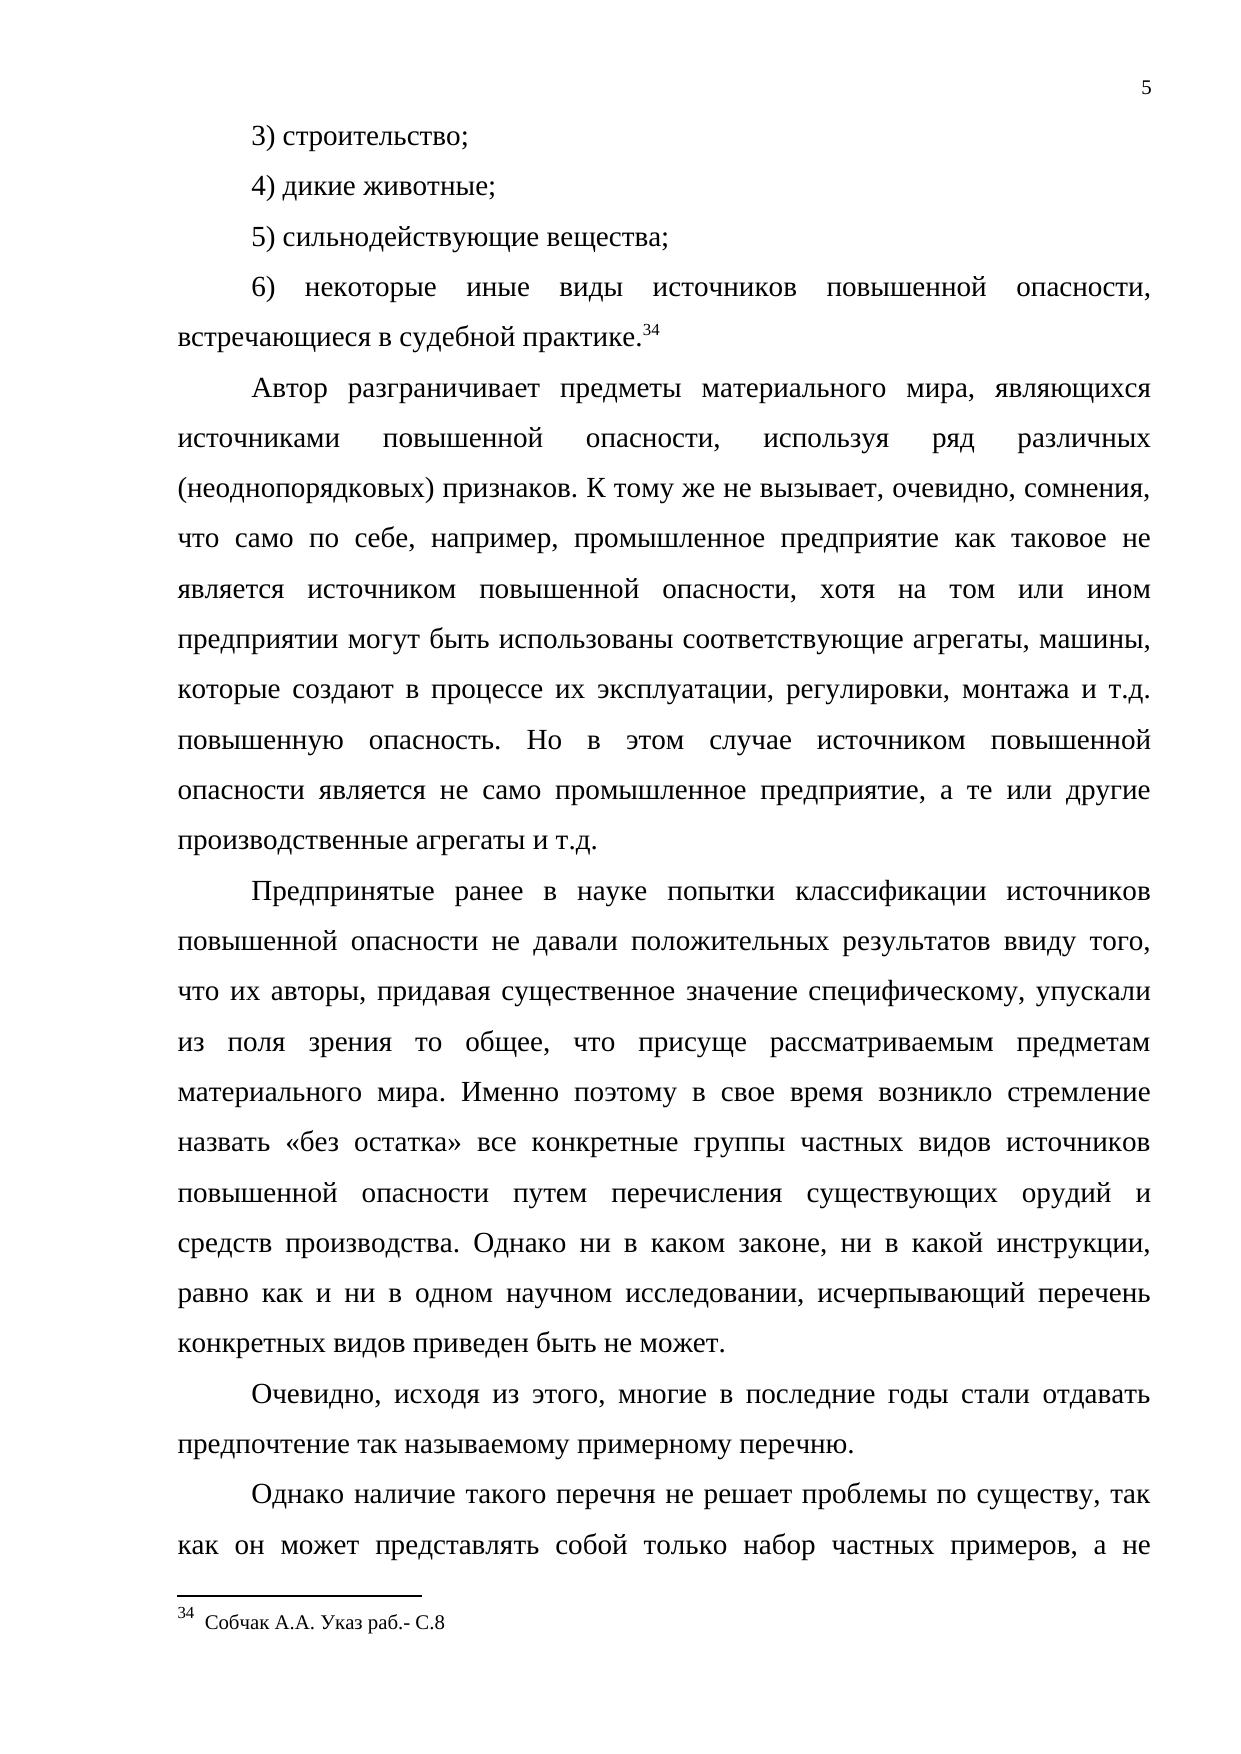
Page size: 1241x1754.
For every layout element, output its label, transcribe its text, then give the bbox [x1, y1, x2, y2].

text 4) дикие животные; [177, 168, 1152, 202]
text 5) сильнодействующие вещества; [177, 219, 1152, 252]
text 6) некоторые иные виды источников повышенной опасности, встречающиеся в судебной практике. [177, 269, 1152, 353]
text Автор разграничивает предметы материального мира, являющихся источниками повышенной опасности, используя ряд различных (неоднопорядковых) признаков. К тому же не вызывает, очевидно, сомнения, что само по себе, например, промышленное предприятие как таковое не является источником повышенной опасности, хотя на том или ином предприятии могут быть использованы соответствующие агрегаты, машины, которые создают в процессе их эксплуатации, регулировки, монтажа и т.д. повышенную опасность. Но в этом случае источником повышенной опасности является не само промышленное предприятие, а те или другие производственные агрегаты и т.д. [177, 370, 1152, 856]
text Очевидно, исходя из этого, многие в последние годы стали отдавать предпочтение так называемому примерному перечню. [177, 1376, 1152, 1460]
text Предпринятые ранее в науке попытки классификации источников повышенной опасности не давали положительных результатов ввиду того, что их авторы, придавая существенное значение специфическому, упускали из поля зрения то общее, что присуще рассматриваемым предметам материального мира. Именно поэтому в свое время возникло стремление назвать «без остатка» все конкретные группы частных видов источников повышенной опасности путем перечисления существующих орудий и средств производства. Однако ни в каком законе, ни в какой инструкции, равно как и ни в одном научном исследовании, исчерпывающий перечень конкретных видов приведен быть не может. [177, 873, 1152, 1359]
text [177, 1477, 1152, 1560]
text 3) строительство; [177, 118, 1152, 152]
